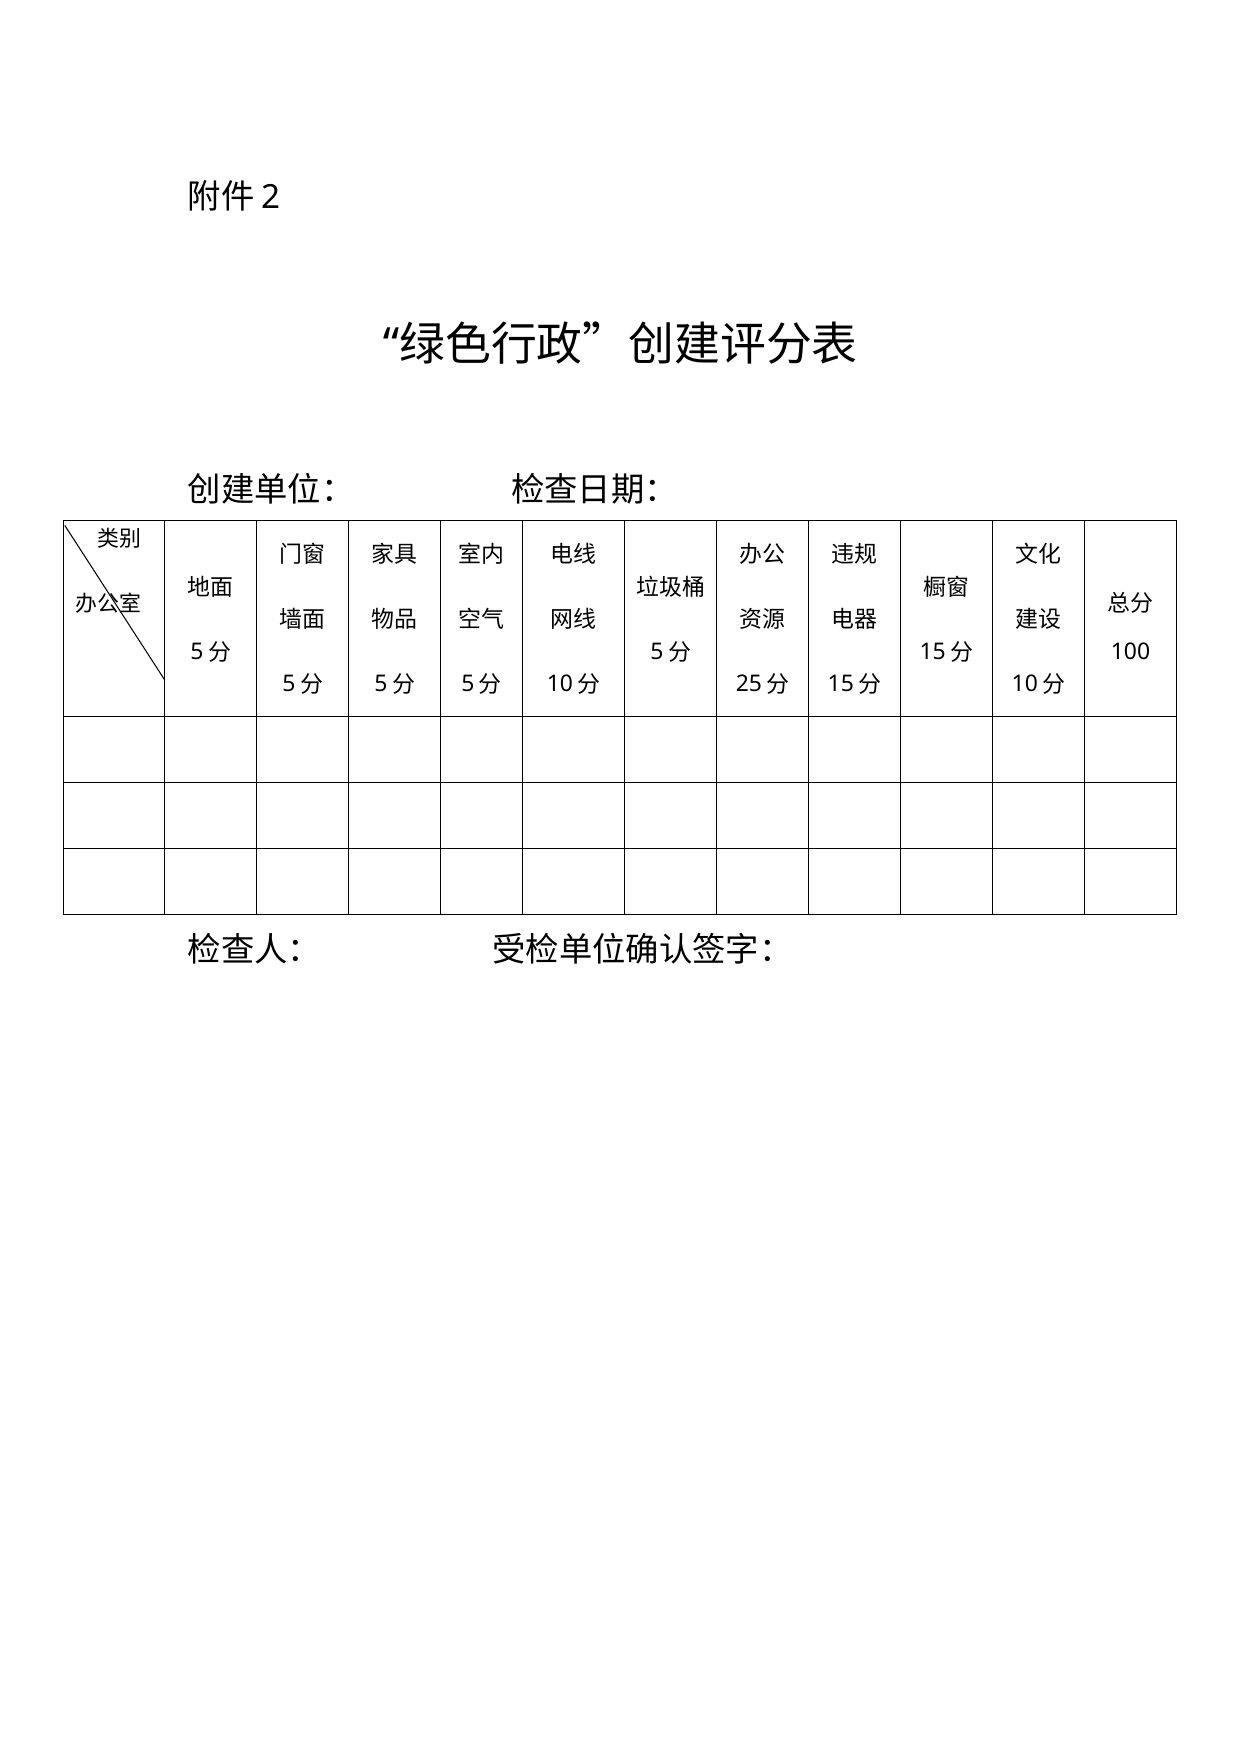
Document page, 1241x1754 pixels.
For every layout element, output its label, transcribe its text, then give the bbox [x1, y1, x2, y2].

table_cell [349, 717, 440, 782]
table_cell [1085, 783, 1176, 848]
table_cell [809, 849, 900, 914]
table_cell [717, 783, 808, 848]
table_cell [625, 717, 716, 782]
table_cell [809, 717, 900, 782]
text 创建单位： 检查日期： [187, 454, 1053, 519]
table_cell [901, 783, 992, 848]
table_header 违规 电器15分 [809, 521, 900, 716]
table_cell [625, 783, 716, 848]
table_cell [523, 783, 624, 848]
table_cell [349, 849, 440, 914]
table_header 文化 建设10分 [993, 521, 1084, 716]
table_header 橱窗15分 [901, 521, 992, 716]
table_cell [1085, 717, 1176, 782]
table_cell [993, 783, 1084, 848]
table_cell [165, 717, 256, 782]
table_cell [441, 849, 522, 914]
table_cell [257, 849, 348, 914]
table_cell [349, 783, 440, 848]
table_cell [1085, 849, 1176, 914]
text 检查人： 受检单位确认签字： [187, 915, 1053, 980]
table_cell [901, 849, 992, 914]
table_cell [717, 717, 808, 782]
table_header 电线 网线 10分 [523, 521, 624, 716]
table_cell [993, 849, 1084, 914]
table_cell [64, 849, 164, 914]
table_cell [257, 717, 348, 782]
table_cell [993, 717, 1084, 782]
table_cell [257, 783, 348, 848]
table_cell [441, 783, 522, 848]
table_cell [64, 717, 164, 782]
table_header 地面 5分 [165, 521, 256, 716]
table_header 办公 资源25分 [717, 521, 808, 716]
table_cell [625, 849, 716, 914]
table_cell [165, 783, 256, 848]
table_cell [523, 849, 624, 914]
table_cell [901, 717, 992, 782]
table_cell [717, 849, 808, 914]
text “绿色行政”创建评分表 [187, 292, 1053, 389]
table_header 家具 物品 5分 [349, 521, 440, 716]
table_header 类别 办公室 [64, 521, 164, 676]
table_cell [441, 717, 522, 782]
table_cell [165, 849, 256, 914]
table_cell [523, 717, 624, 782]
table_header 类别 办公室 [64, 527, 164, 716]
table_cell [809, 783, 900, 848]
text 附件2 [187, 162, 1053, 227]
table_cell [64, 783, 164, 848]
table_header 总分 100 [1085, 521, 1176, 716]
table_header 门窗 墙面 5分 [257, 521, 348, 716]
table_header 室内空气 5分 [441, 521, 522, 716]
table_header 垃圾桶5分 [625, 521, 716, 716]
